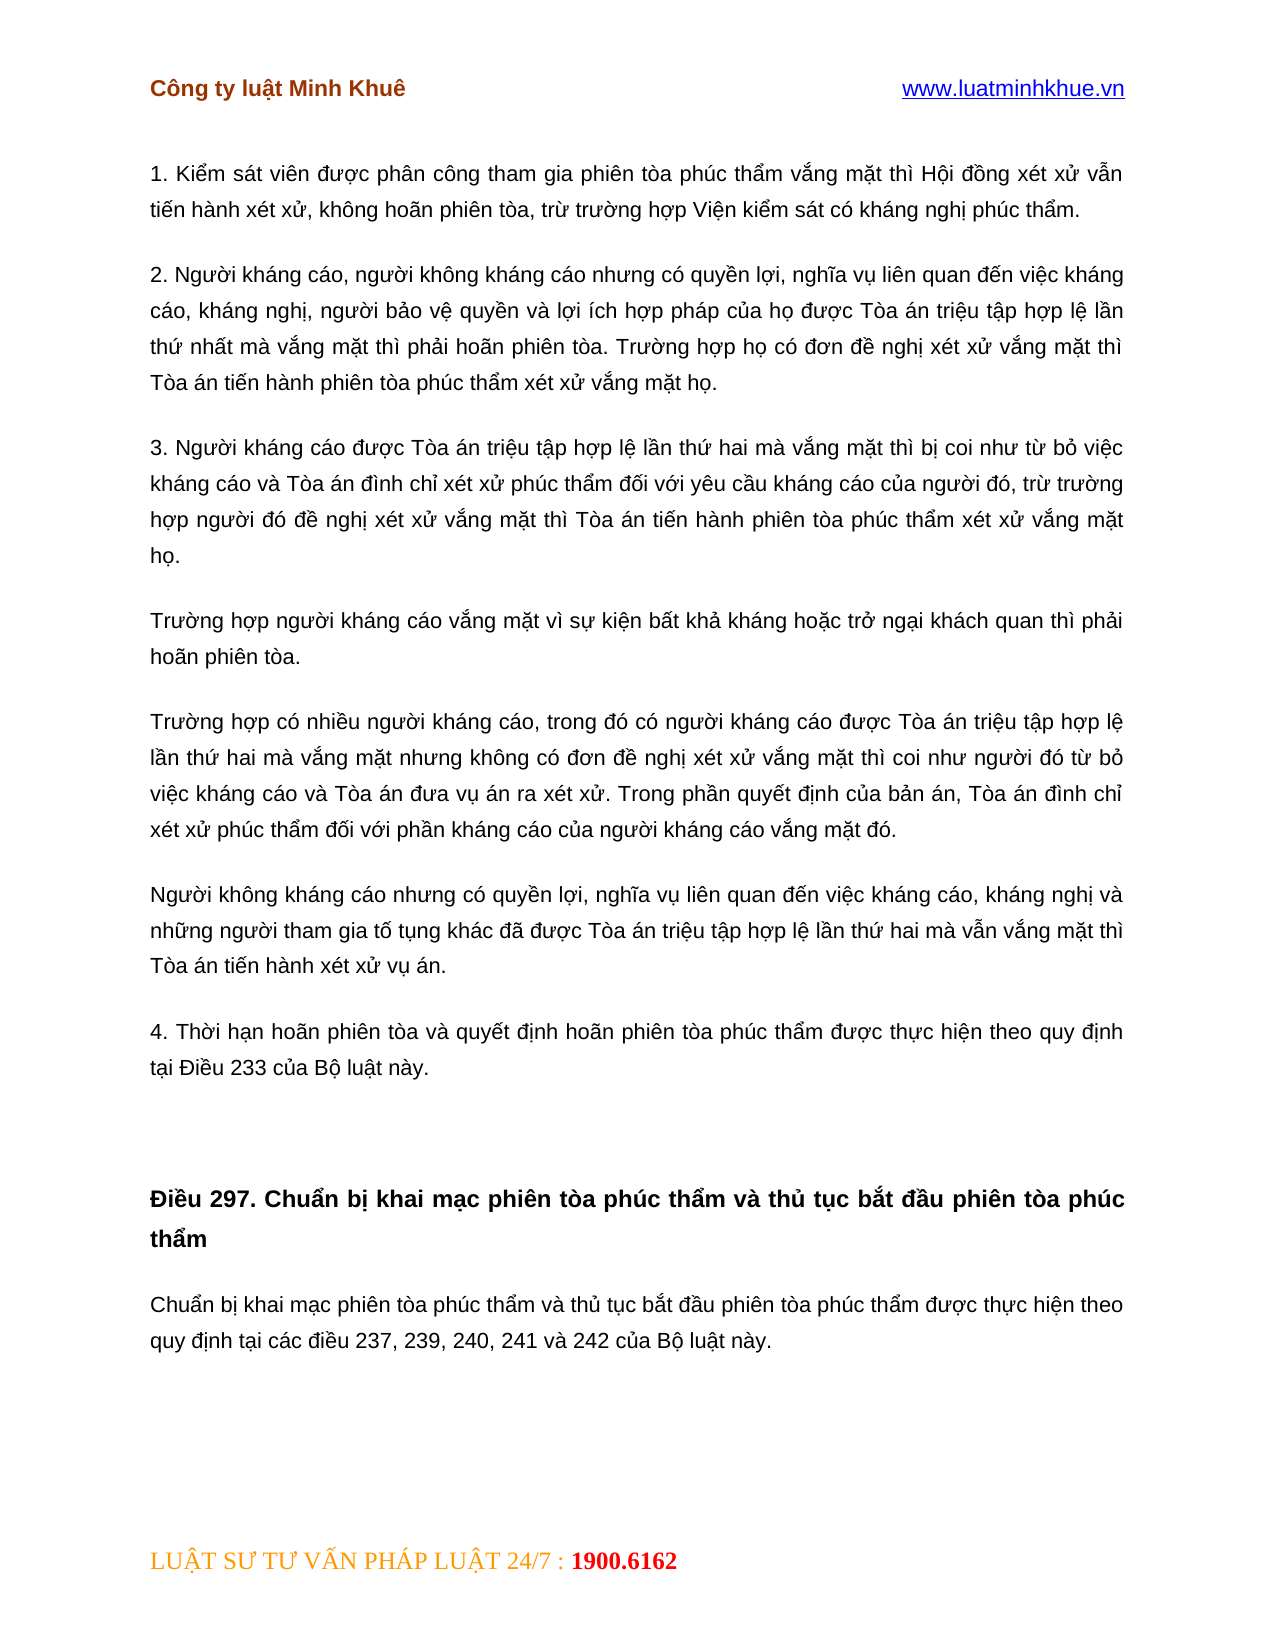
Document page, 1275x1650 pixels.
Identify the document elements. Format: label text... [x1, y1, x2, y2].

text 4. Thời hạn hoãn phiên tòa và quyết định hoãn phiên tòa phúc thẩm được thực hiện theo quy định tại Điều 233 của Bộ luật này. [150, 1008, 1125, 1080]
text Chuẩn bị khai mạc phiên tòa phúc thẩm và thủ tục bắt đầu phiên tòa phúc thẩm được thực hiện theo quy định tại các điều 237, 239, 240, 241 và 242 của Bộ luật này. [150, 1281, 1125, 1353]
subtitle Điều 297. Chuẩn bị khai mạc phiên tòa phúc thẩm và thủ tục bắt đầu phiên tòa phúc thẩm [150, 1174, 1125, 1252]
text Trường hợp người kháng cáo vắng mặt vì sự kiện bất khả kháng hoặc trở ngại khách quan thì phải hoãn phiên tòa. [150, 597, 1125, 669]
text Người không kháng cáo nhưng có quyền lợi, nghĩa vụ liên quan đến việc kháng cáo, kháng nghị và những người tham gia tố tụng khác đã được Tòa án triệu tập hợp lệ lần thứ hai mà vẫn vắng mặt thì Tòa án tiến hành xét xử vụ án. [150, 871, 1125, 979]
text 3. Người kháng cáo được Tòa án triệu tập hợp lệ lần thứ hai mà vắng mặt thì bị coi như từ bỏ việc kháng cáo và Tòa án đình chỉ xét xử phúc thẩm đối với yêu cầu kháng cáo của người đó, trừ trường hợp người đó đề nghị xét xử vắng mặt thì Tòa án tiến hành phiên tòa phúc thẩm xét xử vắng mặt họ. [150, 424, 1125, 568]
text 1. Kiểm sát viên được phân công tham gia phiên tòa phúc thẩm vắng mặt thì Hội đồng xét xử vẫn tiến hành xét xử, không hoãn phiên tòa, trừ trường hợp Viện kiểm sát có kháng nghị phúc thẩm. [150, 150, 1125, 222]
text 2. Người kháng cáo, người không kháng cáo nhưng có quyền lợi, nghĩa vụ liên quan đến việc kháng cáo, kháng nghị, người bảo vệ quyền và lợi ích hợp pháp của họ được Tòa án triệu tập hợp lệ lần thứ nhất mà vắng mặt thì phải hoãn phiên tòa. Trường hợp họ có đơn đề nghị xét xử vắng mặt thì Tòa án tiến hành phiên tòa phúc thẩm xét xử vắng mặt họ. [150, 251, 1125, 395]
text Trường hợp có nhiều người kháng cáo, trong đó có người kháng cáo được Tòa án triệu tập hợp lệ lần thứ hai mà vắng mặt nhưng không có đơn đề nghị xét xử vắng mặt thì coi như người đó từ bỏ việc kháng cáo và Tòa án đưa vụ án ra xét xử. Trong phần quyết định của bản án, Tòa án đình chỉ xét xử phúc thẩm đối với phần kháng cáo của người kháng cáo vắng mặt đó. [150, 698, 1125, 842]
